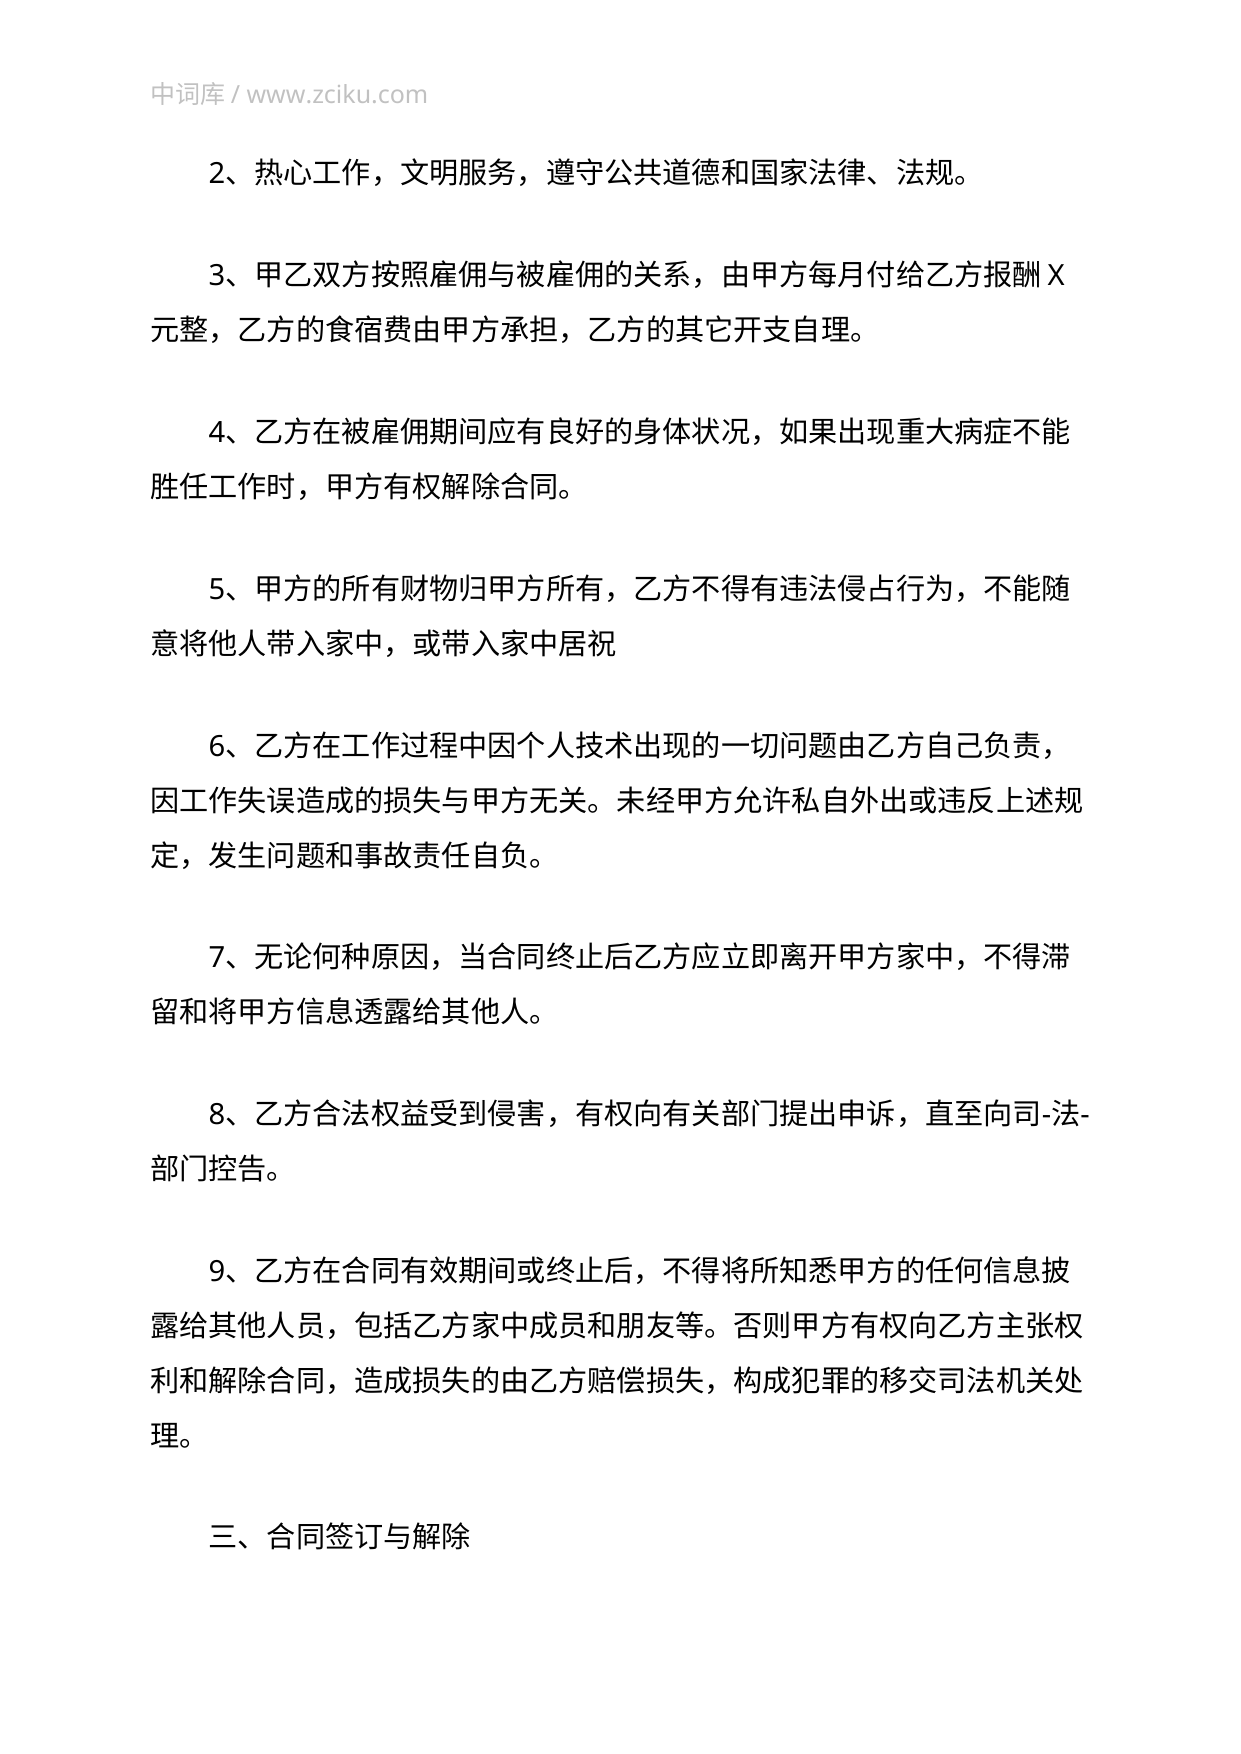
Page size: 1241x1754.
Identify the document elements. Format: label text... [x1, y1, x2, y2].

text 2、热心工作，文明服务，遵守公共道德和国家法律、法规。 [150, 150, 1090, 192]
text 4、乙方在被雇佣期间应有良好的身体状况，如果出现重大病症不能胜任工作时，甲方有权解除合同。 [150, 409, 1090, 506]
text 7、无论何种原因，当合同终止后乙方应立即离开甲方家中，不得滞留和将甲方信息透露给其他人。 [150, 934, 1090, 1031]
text 9、乙方在合同有效期间或终止后，不得将所知悉甲方的任何信息披露给其他人员，包括乙方家中成员和朋友等。否则甲方有权向乙方主张权利和解除合同，造成损失的由乙方赔偿损失，构成犯罪的移交司法机关处理。 [150, 1247, 1090, 1454]
text 三、合同签订与解除 [150, 1514, 1090, 1556]
text 5、甲方的所有财物归甲方所有，乙方不得有违法侵占行为，不能随意将他人带入家中，或带入家中居祝 [150, 566, 1090, 663]
text 8、乙方合法权益受到侵害，有权向有关部门提出申诉，直至向司-法-部门控告。 [150, 1091, 1090, 1188]
text 6、乙方在工作过程中因个人技术出现的一切问题由乙方自己负责，因工作失误造成的损失与甲方无关。未经甲方允许私自外出或违反上述规定，发生问题和事故责任自负。 [150, 722, 1090, 874]
text 3、甲乙双方按照雇佣与被雇佣的关系，由甲方每月付给乙方报酬X元整，乙方的食宿费由甲方承担，乙方的其它开支自理。 [150, 252, 1090, 349]
